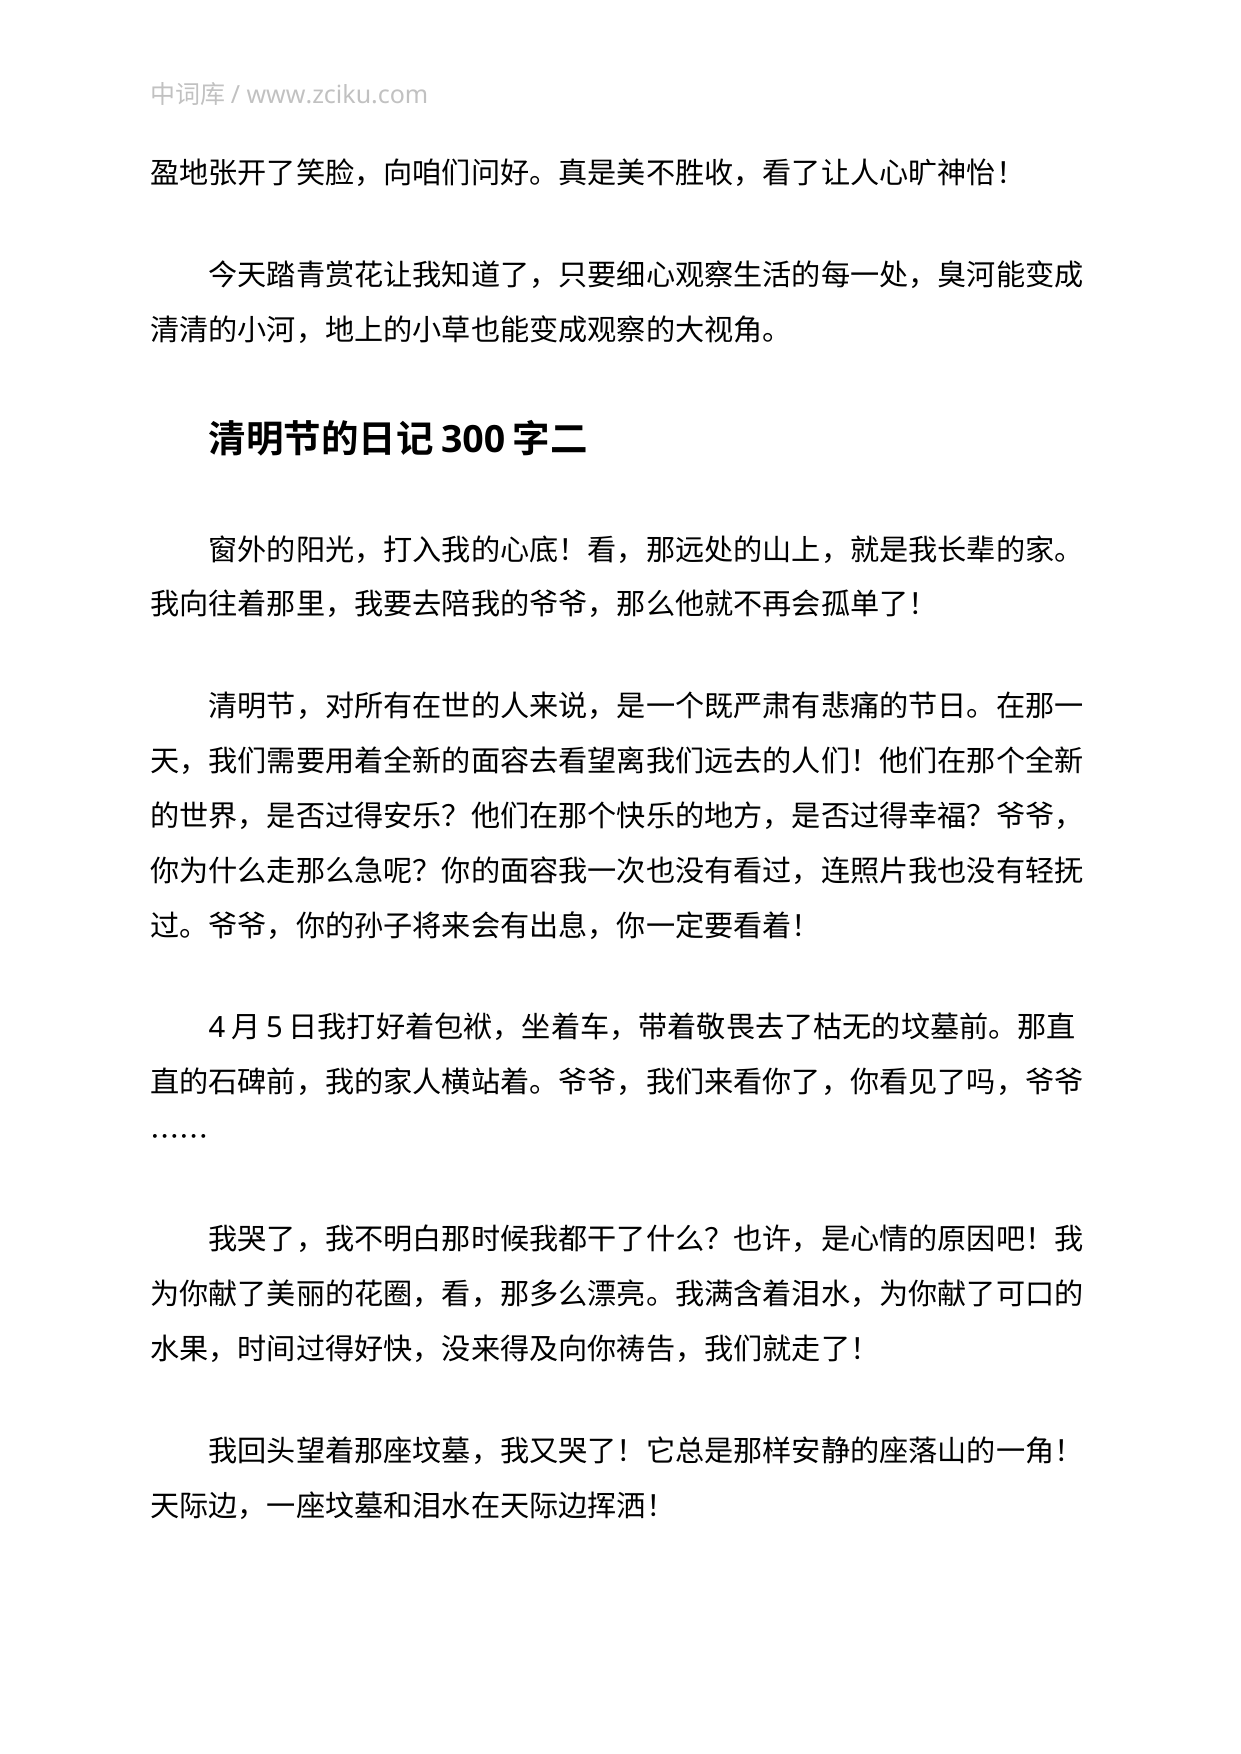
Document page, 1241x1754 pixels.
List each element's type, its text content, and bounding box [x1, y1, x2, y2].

text 4月5日我打好着包袱，坐着车，带着敬畏去了枯无的坟墓前。那直直的石碑前，我的家人横站着。爷爷，我们来看你了，你看见了吗，爷爷…… [150, 1004, 1090, 1156]
text 窗外的阳光，打入我的心底！看，那远处的山上，就是我长辈的家。我向往着那里，我要去陪我的爷爷，那么他就不再会孤单了！ [150, 526, 1090, 623]
text 清明节，对所有在世的人来说，是一个既严肃有悲痛的节日。在那一天，我们需要用着全新的面容去看望离我们远去的人们！他们在那个全新的世界，是否过得安乐？他们在那个快乐的地方，是否过得幸福？爷爷，你为什么走那么急呢？你的面容我一次也没有看过，连照片我也没有轻抚过。爷爷，你的孙子将来会有出息，你一定要看着！ [150, 683, 1090, 944]
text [150, 150, 1090, 192]
text 今天踏青赏花让我知道了，只要细心观察生活的每一处，臭河能变成清清的小河，地上的小草也能变成观察的大视角。 [150, 252, 1090, 349]
text 清明节的日记300字二 [150, 408, 1090, 463]
text 我回头望着那座坟墓，我又哭了！它总是那样安静的座落山的一角！天际边，一座坟墓和泪水在天际边挥洒！ [150, 1427, 1090, 1524]
text 我哭了，我不明白那时候我都干了什么？也许，是心情的原因吧！我为你献了美丽的花圈，看，那多么漂亮。我满含着泪水，为你献了可口的水果，时间过得好快，没来得及向你祷告，我们就走了！ [150, 1216, 1090, 1368]
